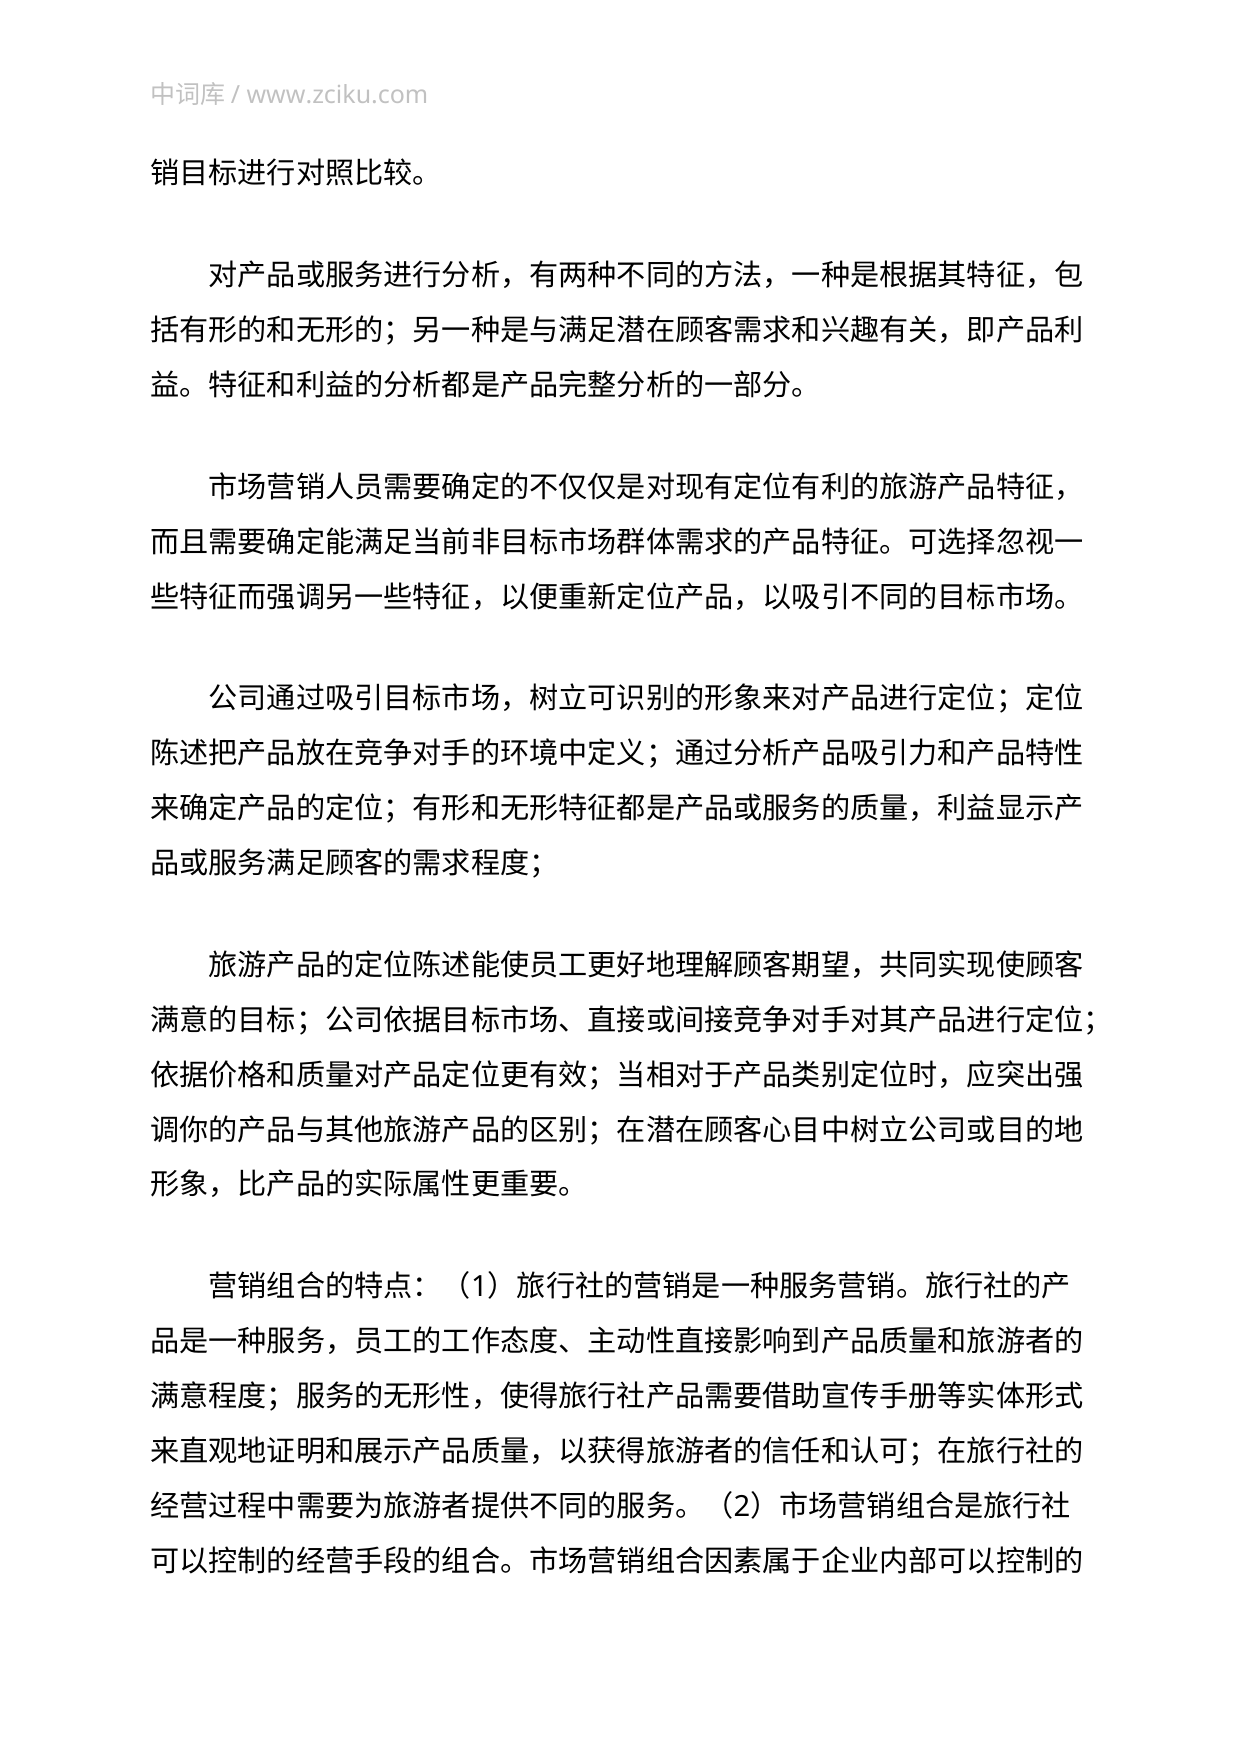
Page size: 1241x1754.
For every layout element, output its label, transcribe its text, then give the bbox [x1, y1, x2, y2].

text 旅游产品的定位陈述能使员工更好地理解顾客期望，共同实现使顾客满意的目标；公司依据目标市场、直接或间接竞争对手对其产品进行定位；依据价格和质量对产品定位更有效；当相对于产品类别定位时，应突出强调你的产品与其他旅游产品的区别；在潜在顾客心目中树立公司或目的地形象，比产品的实际属性更重要。 [150, 941, 1090, 1203]
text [150, 1263, 1090, 1580]
text 市场营销人员需要确定的不仅仅是对现有定位有利的旅游产品特征，而且需要确定能满足当前非目标市场群体需求的产品特征。可选择忽视一些特征而强调另一些特征，以便重新定位产品，以吸引不同的目标市场。 [150, 463, 1090, 615]
text 公司通过吸引目标市场，树立可识别的形象来对产品进行定位；定位陈述把产品放在竞争对手的环境中定义；通过分析产品吸引力和产品特性来确定产品的定位；有形和无形特征都是产品或服务的质量，利益显示产品或服务满足顾客的需求程度； [150, 675, 1090, 882]
text 对产品或服务进行分析，有两种不同的方法，一种是根据其特征，包括有形的和无形的；另一种是与满足潜在顾客需求和兴趣有关，即产品利益。特征和利益的分析都是产品完整分析的一部分。 [150, 252, 1090, 404]
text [150, 150, 1090, 192]
